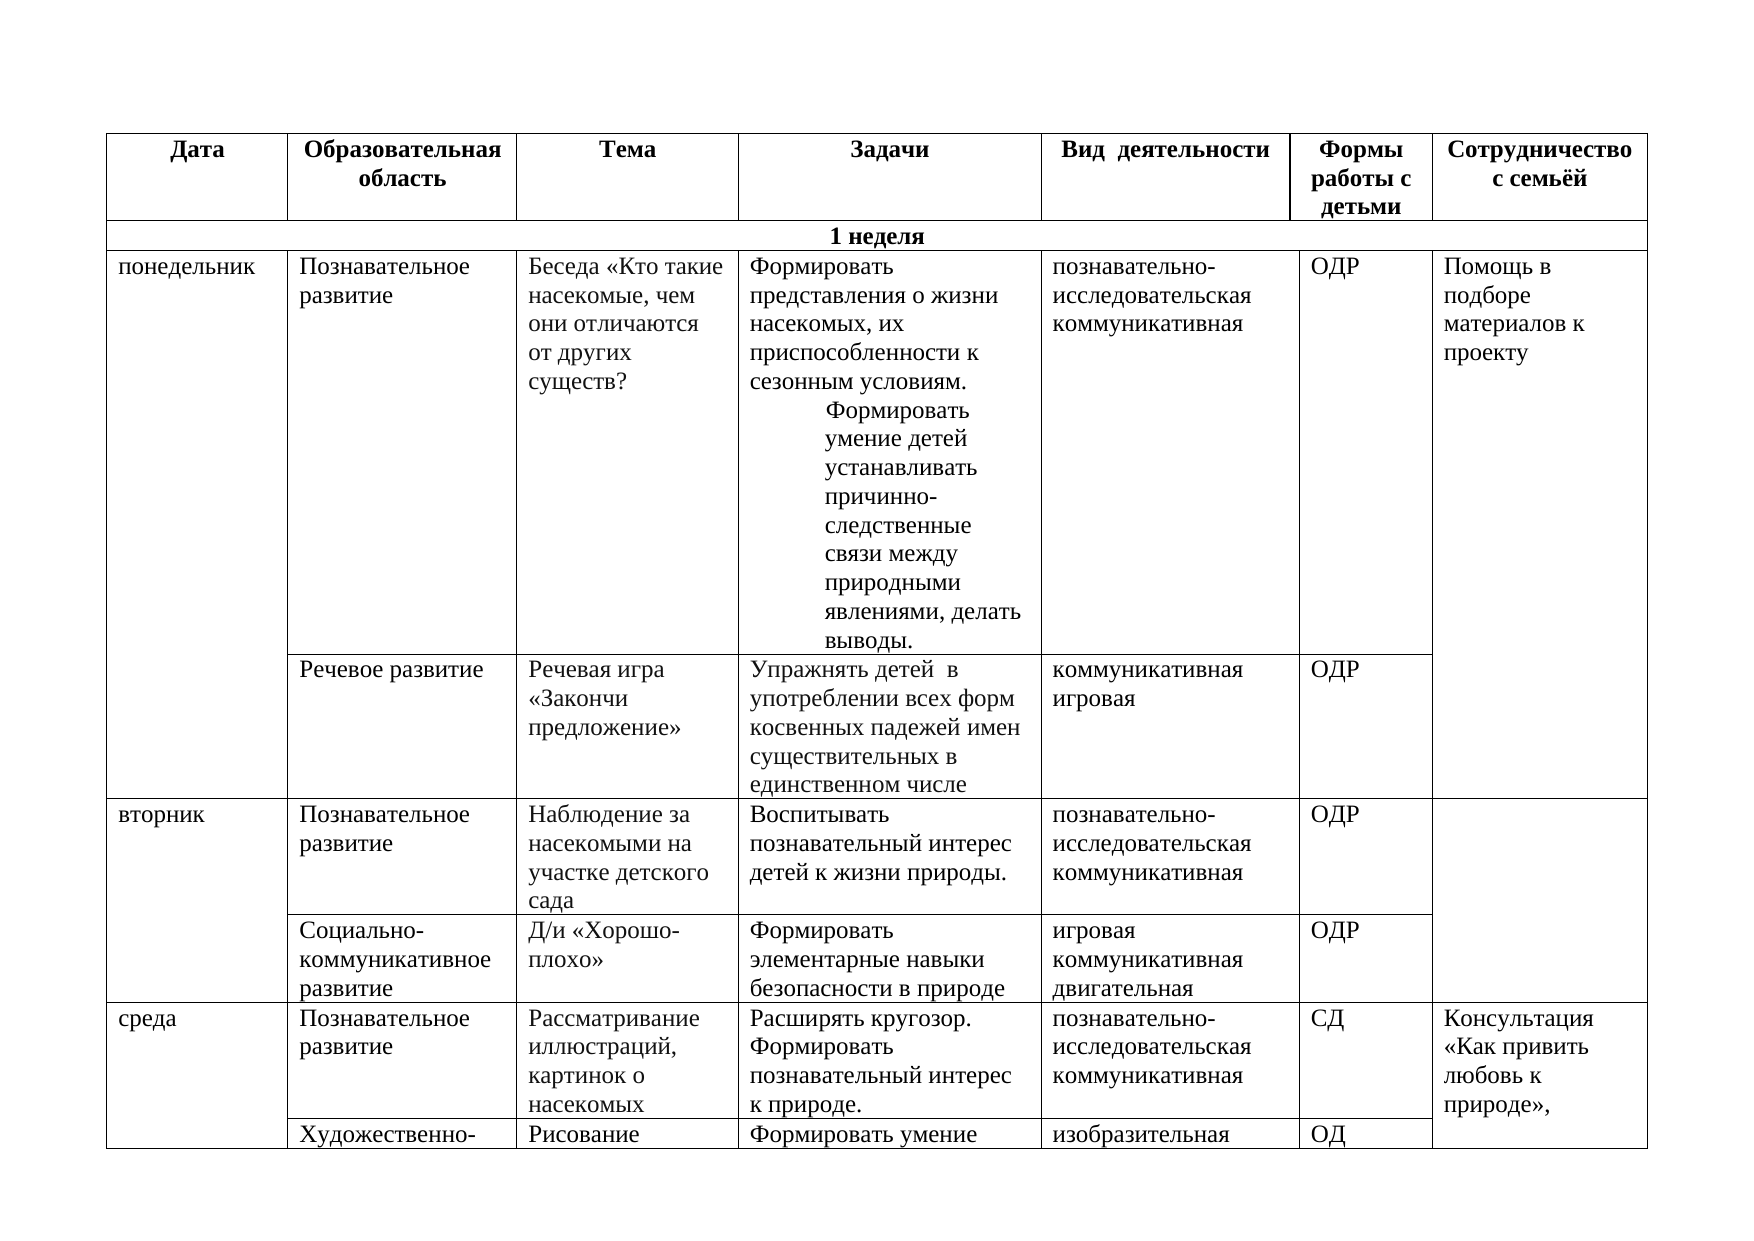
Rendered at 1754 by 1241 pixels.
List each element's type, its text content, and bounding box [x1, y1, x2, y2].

table_cell Упражнять детей в употреблении всех форм косвенных падежей имен существительных в единственном числе [739, 655, 1041, 798]
table_header Образовательная область [288, 134, 516, 220]
table_cell Речевая игра «Закончи предложение» [517, 655, 738, 798]
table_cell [1042, 1119, 1299, 1147]
table_cell Беседа «Кто такие насекомые, чем они отличаются от других существ? [517, 251, 738, 653]
table_cell Социально-коммуникативное развитие [288, 915, 516, 1002]
table_cell игровая коммуникативная двигательная [1042, 915, 1299, 1002]
table_cell вторник [107, 799, 287, 1002]
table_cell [288, 1119, 516, 1147]
table_cell Познавательное развитие [288, 799, 516, 914]
table_cell Формировать представления о жизни насекомых, их приспособленности к сезонным условиям. Формировать умение детей устанавливать причинно-следственные связи между природными явлениями, делать выводы. [739, 251, 1041, 653]
table_cell ОДР [1300, 251, 1432, 653]
table_cell Воспитывать познавательный интерес детей к жизни природы. [739, 799, 1041, 914]
table_cell ОД [1300, 1119, 1432, 1147]
table_cell Наблюдение за насекомыми на участке детского сада [517, 799, 738, 914]
table_cell Формировать элементарные навыки безопасности в природе [739, 915, 1041, 1002]
table_cell среда [107, 1003, 287, 1147]
table_header Тема [517, 134, 738, 220]
table_cell Рассматривание иллюстраций, картинок о насекомых [517, 1003, 738, 1118]
table_header Дата [107, 134, 287, 220]
table_cell Расширять кругозор. Формировать познавательный интерес к природе. [739, 1003, 1041, 1118]
table_cell Д/и «Хорошо-плохо» [517, 915, 738, 1002]
table_cell понедельник [107, 251, 287, 798]
table_header Вид деятельности [1042, 134, 1289, 220]
table_cell познавательно-исследовательская коммуникативная [1042, 1003, 1299, 1118]
table_cell ОДР [1300, 915, 1432, 1002]
table_cell СД [1300, 1003, 1432, 1118]
table_cell [1433, 799, 1647, 1002]
table_cell ОДР [1300, 655, 1432, 798]
table_cell ОДР [1300, 799, 1432, 914]
table_cell познавательно-исследовательская коммуникативная [1042, 251, 1299, 653]
table_cell коммуникативная игровая [1042, 655, 1299, 798]
table_cell Познавательное развитие [288, 251, 516, 653]
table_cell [517, 1119, 738, 1147]
table_cell познавательно-исследовательская коммуникативная [1042, 799, 1299, 914]
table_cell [739, 1119, 1041, 1147]
table_cell Помощь в подборе материалов к проекту [1433, 251, 1647, 798]
table_header Формы работы с детьми [1291, 134, 1432, 220]
table_cell 1 неделя [107, 221, 1647, 250]
table_header Задачи [739, 134, 1041, 220]
table_header Сотрудничество с семьёй [1433, 134, 1647, 220]
table_cell Речевое развитие [288, 655, 516, 798]
table_cell Познавательное развитие [288, 1003, 516, 1118]
table_cell Консультация «Как привить любовь к природе», [1433, 1003, 1647, 1147]
